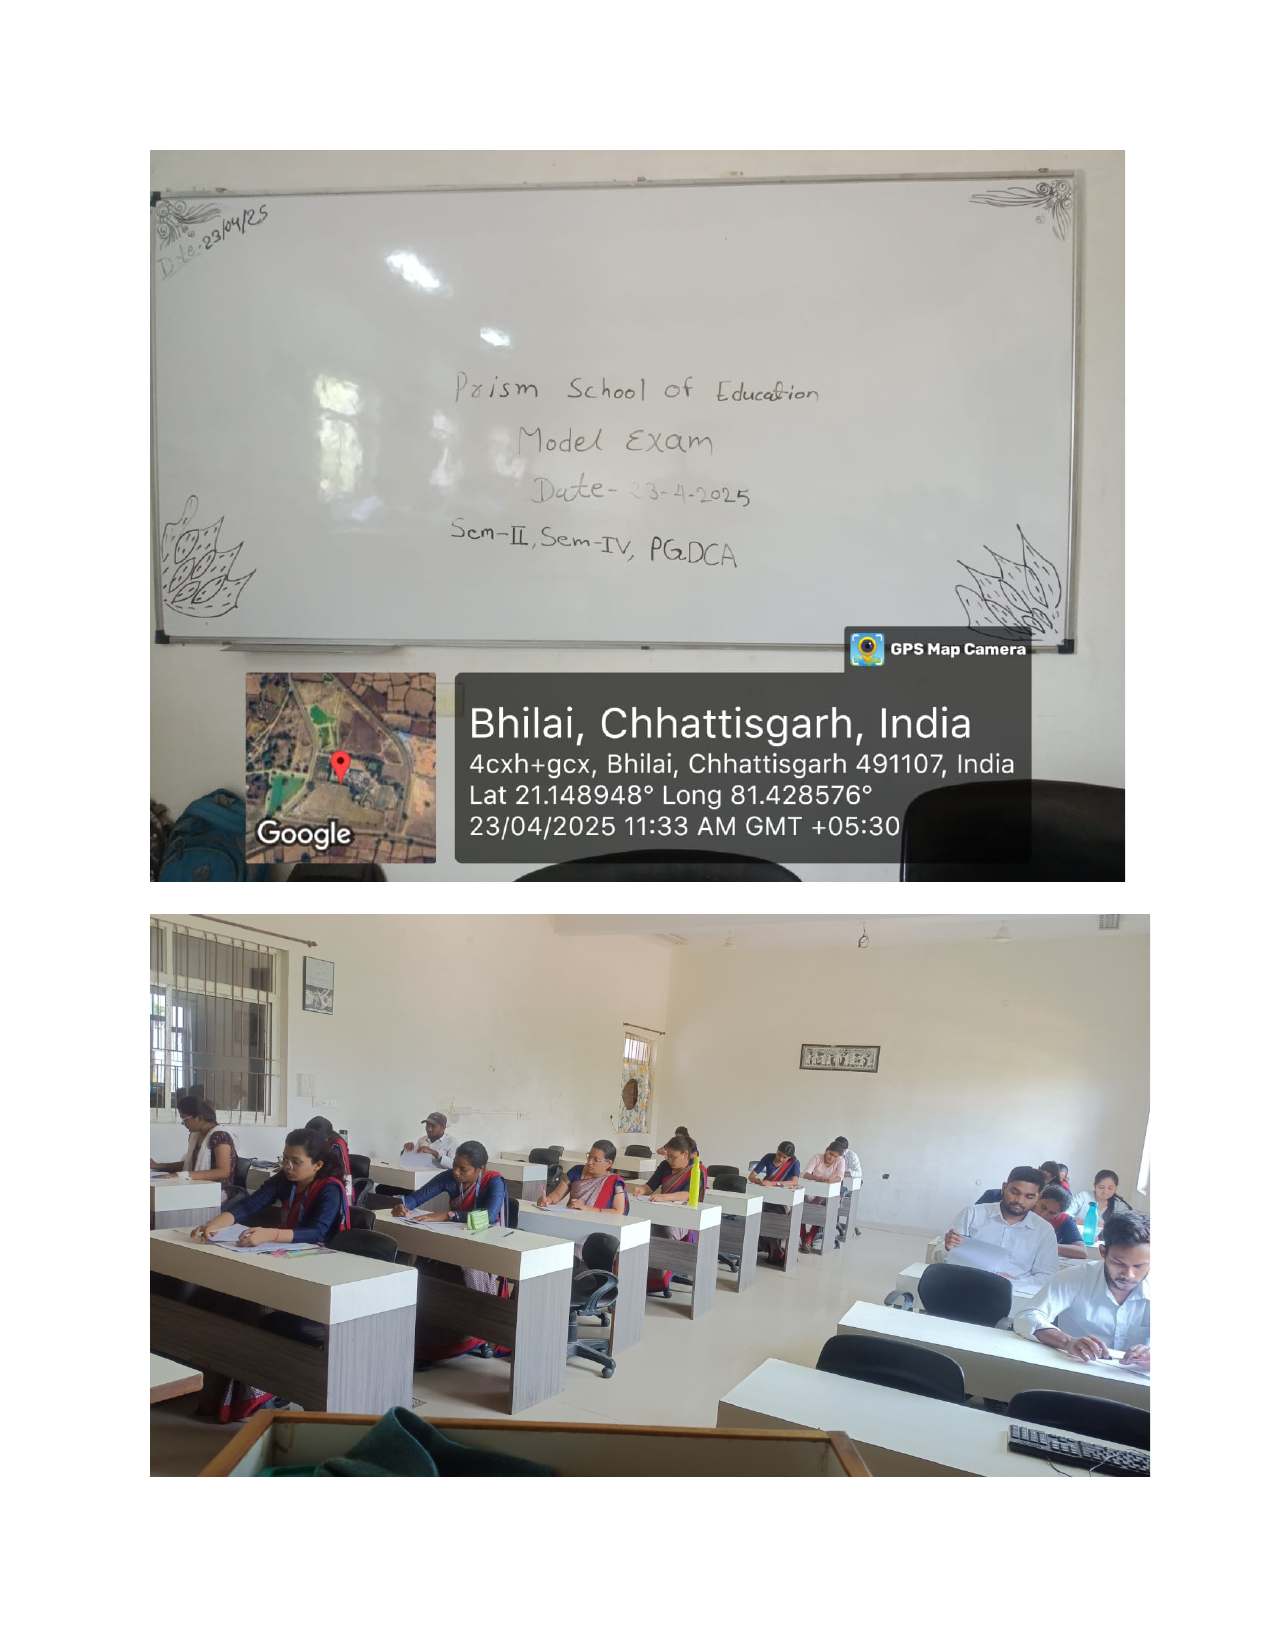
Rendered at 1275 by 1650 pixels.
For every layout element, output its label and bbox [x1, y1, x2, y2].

picture [150, 150, 1125, 882]
picture [150, 914, 1150, 1477]
